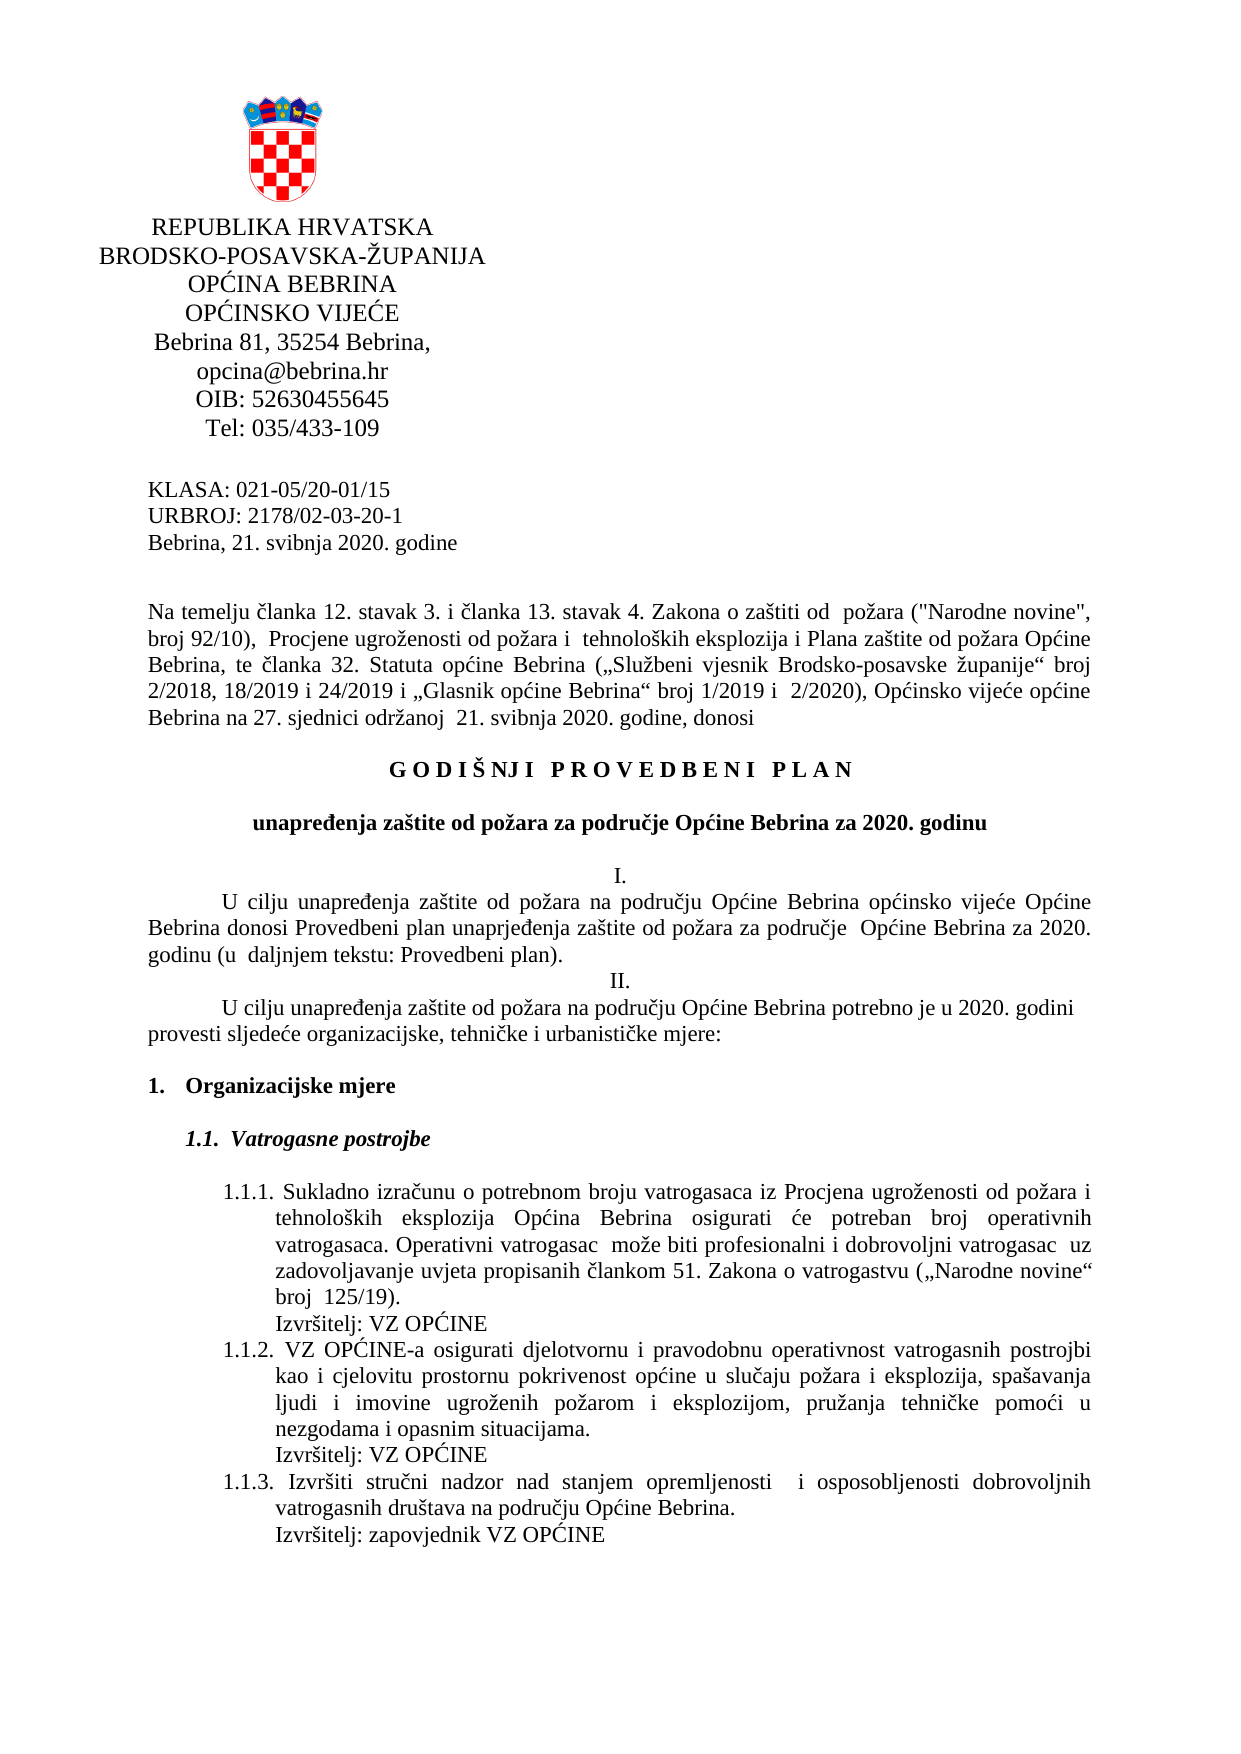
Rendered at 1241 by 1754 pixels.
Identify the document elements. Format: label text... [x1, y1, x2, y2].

text G O D I Š NJ I P R O V E D B E N I P L A N [148, 756, 1093, 783]
list Izvršiti stručni nadzor nad stanjem opremljenosti i osposobljenosti dobrovoljnih vatrogasnih društava na području Općine Bebrina. [223, 1468, 1093, 1521]
list Vatrogasne postrojbe [185, 1125, 1093, 1152]
list Organizacijske mjere [148, 1073, 1093, 1099]
text unapređenja zaštite od požara za područje Općine Bebrina za 2020. godinu [148, 809, 1093, 835]
text I. [148, 862, 1093, 888]
list VZ OPĆINE-a osigurati djelotvornu i pravodobnu operativnost vatrogasnih postrojbi kao i cjelovitu prostornu pokrivenost općine u slučaju požara i eksplozija, spašavanja ljudi i imovine ugroženih požarom i eksplozijom, pružanja tehničke pomoći u nezgodama i opasnim situacijama. [223, 1336, 1093, 1442]
text Izvršitelj: zapovjednik VZ OPĆINE [201, 1521, 1093, 1547]
picture [242, 96, 323, 202]
text Na temelju članka 12. stavak 3. i članka 13. stavak 4. Zakona o zaštiti od požara ("Narodne novine", broj 92/10), Procjene ugroženosti od požara i tehnoloških eksplozija i Plana zaštite od požara Općine Bebrina, te članka 32. Statuta općine Bebrina („Službeni vjesnik Brodsko-posavske županije“ broj 2/2018, 18/2019 i 24/2019 i „Glasnik općine Bebrina“ broj 1/2019 i 2/2020), Općinsko vijeće općine Bebrina na 27. sjednici održanoj 21. svibnja 2020. godine, donosi [148, 598, 1093, 730]
text KLASA: 021-05/20-01/15 [148, 476, 1093, 502]
list Sukladno izračunu o potrebnom broju vatrogasaca iz Procjena ugroženosti od požara i tehnoloških eksplozija Općina Bebrina osigurati će potreban broj operativnih vatrogasaca. Operativni vatrogasac može biti profesionalni i dobrovoljni vatrogasac uz zadovoljavanje uvjeta propisanih člankom 51. Zakona o vatrogastvu („Narodne novine“ broj 125/19). [223, 1178, 1093, 1310]
text Izvršitelj: VZ OPĆINE [201, 1310, 1093, 1336]
text II. [148, 967, 1093, 993]
text U cilju unapređenja zaštite od požara na području Općine Bebrina potrebno je u 2020. godini provesti sljedeće organizacijske, tehničke i urbanističke mjere: [148, 993, 1093, 1046]
text Bebrina, 21. svibnja 2020. godine [148, 529, 1093, 555]
text U cilju unapređenja zaštite od požara na području Općine Bebrina općinsko vijeće Općine Bebrina donosi Provedbeni plan unaprjeđenja zaštite od požara za područje Općine Bebrina za 2020. godinu (u daljnjem tekstu: Provedbeni plan). [148, 888, 1093, 967]
text URBROJ: 2178/02-03-20-1 [148, 502, 1093, 529]
text Izvršitelj: VZ OPĆINE [201, 1442, 1093, 1468]
